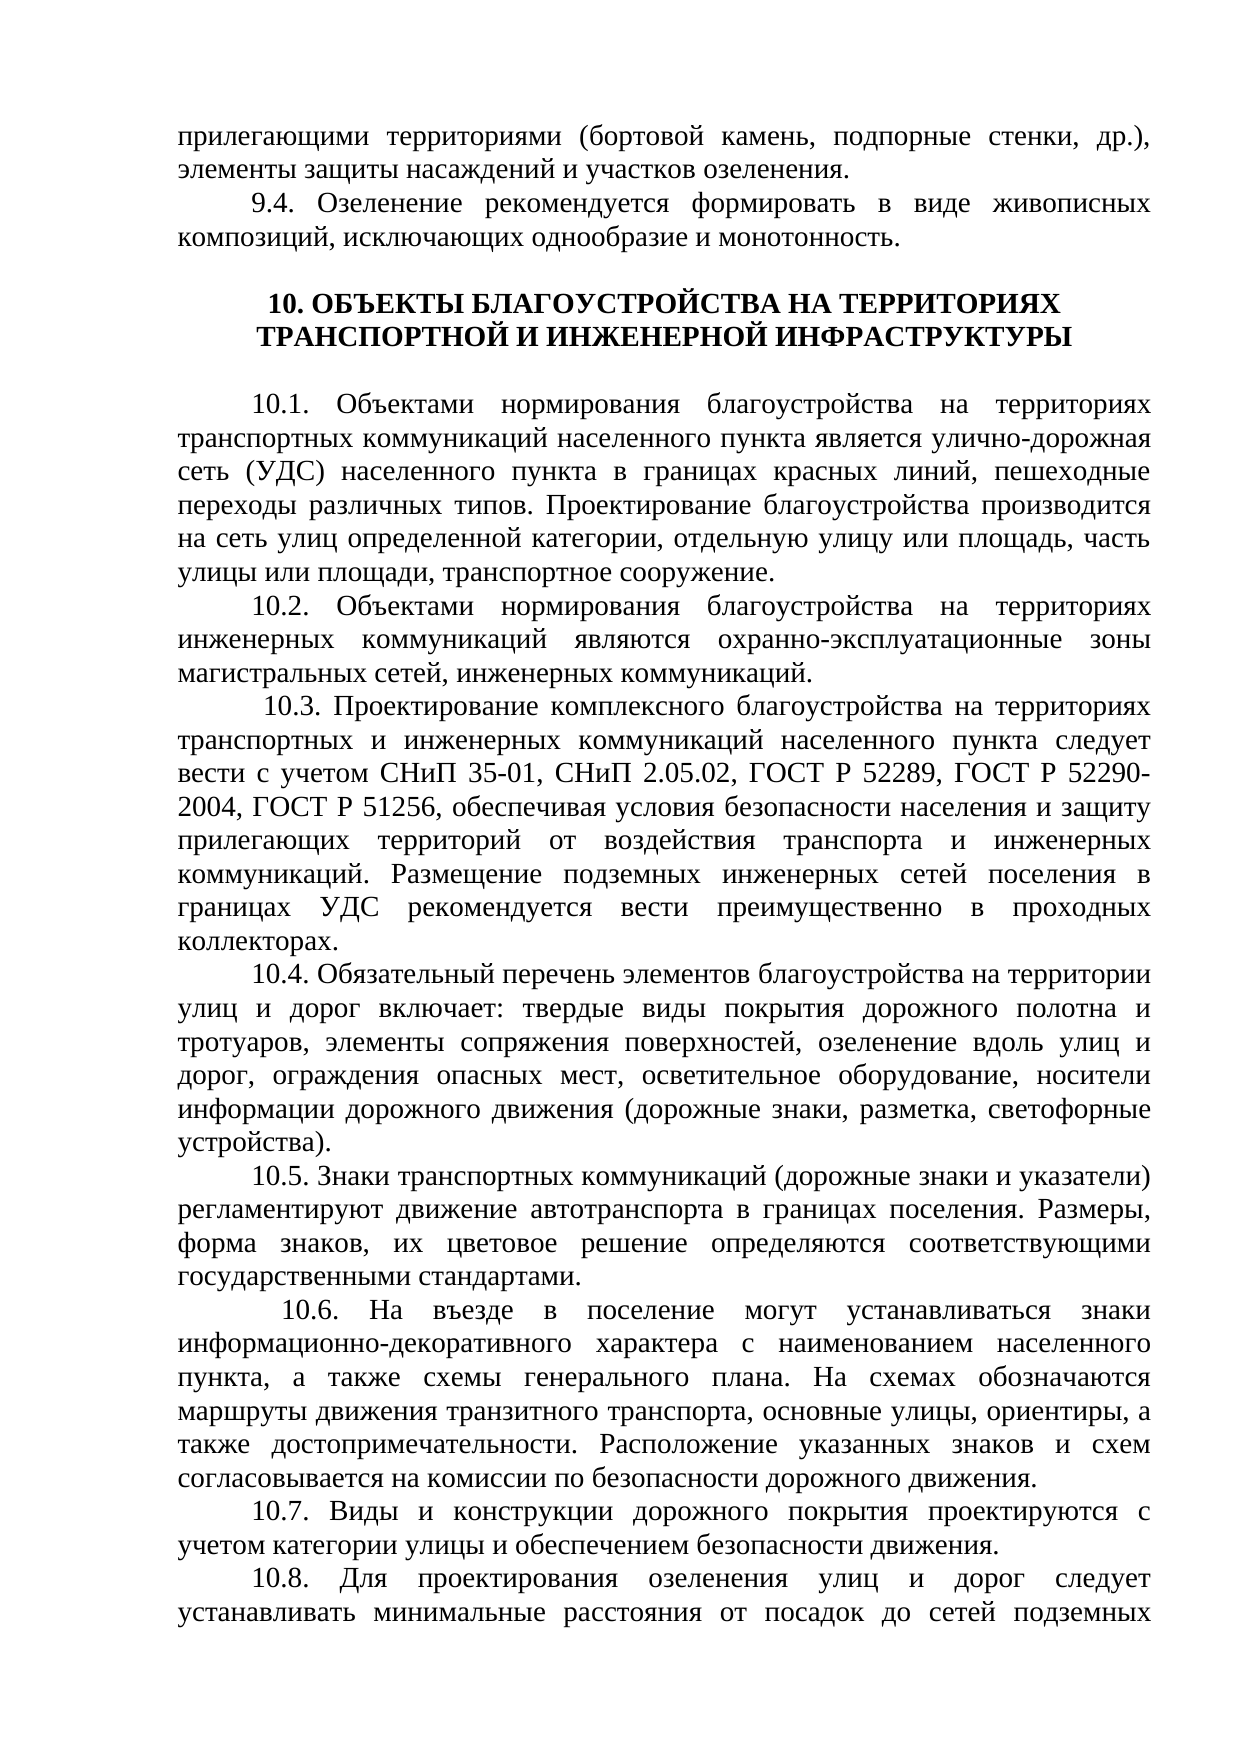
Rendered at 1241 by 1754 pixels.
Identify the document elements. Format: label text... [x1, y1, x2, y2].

text 9.4. Озеленение рекомендуется формировать в виде живописных композиций, исключающих однообразие и монотонность. [177, 185, 1152, 252]
text 10.3. Проектирование комплексного благоустройства на территориях транспортных и инженерных коммуникаций населенного пункта следует вести с учетом СНиП 35-01, СНиП 2.05.02, ГОСТ Р 52289, ГОСТ Р 52290-2004, ГОСТ Р 51256, обеспечивая условия безопасности населения и защиту прилегающих территорий от воздействия транспорта и инженерных коммуникаций. Размещение подземных инженерных сетей поселения в границах УДС рекомендуется вести преимущественно в проходных коллекторах. [177, 688, 1152, 957]
text 10.4. Обязательный перечень элементов благоустройства на территории улиц и дорог включает: твердые виды покрытия дорожного полотна и тротуаров, элементы сопряжения поверхностей, озеленение вдоль улиц и дорог, ограждения опасных мест, осветительное оборудование, носители информации дорожного движения (дорожные знаки, разметка, светофорные устройства). [177, 957, 1152, 1158]
text 10. ОБЪЕКТЫ БЛАГОУСТРОЙСТВА НА ТЕРРИТОРИЯХ ТРАНСПОРТНОЙ И ИНЖЕНЕРНОЙ ИНФРАСТРУКТУРЫ [177, 286, 1152, 353]
text 10.1. Объектами нормирования благоустройства на территориях транспортных коммуникаций населенного пункта является улично-дорожная сеть (УДС) населенного пункта в границах красных линий, пешеходные переходы различных типов. Проектирование благоустройства производится на сеть улиц определенной категории, отдельную улицу или площадь, часть улицы или площади, транспортное сооружение. [177, 386, 1152, 588]
text 10.2. Объектами нормирования благоустройства на территориях инженерных коммуникаций являются охранно-эксплуатационные зоны магистральных сетей, инженерных коммуникаций. [177, 588, 1152, 688]
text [177, 1560, 1152, 1627]
text 10.6. На въезде в поселение могут устанавливаться знаки информационно-декоративного характера с наименованием населенного пункта, а также схемы генерального плана. На схемах обозначаются маршруты движения транзитного транспорта, основные улицы, ориентиры, а также достопримечательности. Расположение указанных знаков и схем согласовывается на комиссии по безопасности дорожного движения. [177, 1292, 1152, 1493]
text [177, 118, 1152, 185]
text 10.7. Виды и конструкции дорожного покрытия проектируются с учетом категории улицы и обеспечением безопасности движения. [177, 1493, 1152, 1560]
text 10.5. Знаки транспортных коммуникаций (дорожные знаки и указатели) регламентируют движение автотранспорта в границах поселения. Размеры, форма знаков, их цветовое решение определяются соответствующими государственными стандартами. [177, 1158, 1152, 1292]
